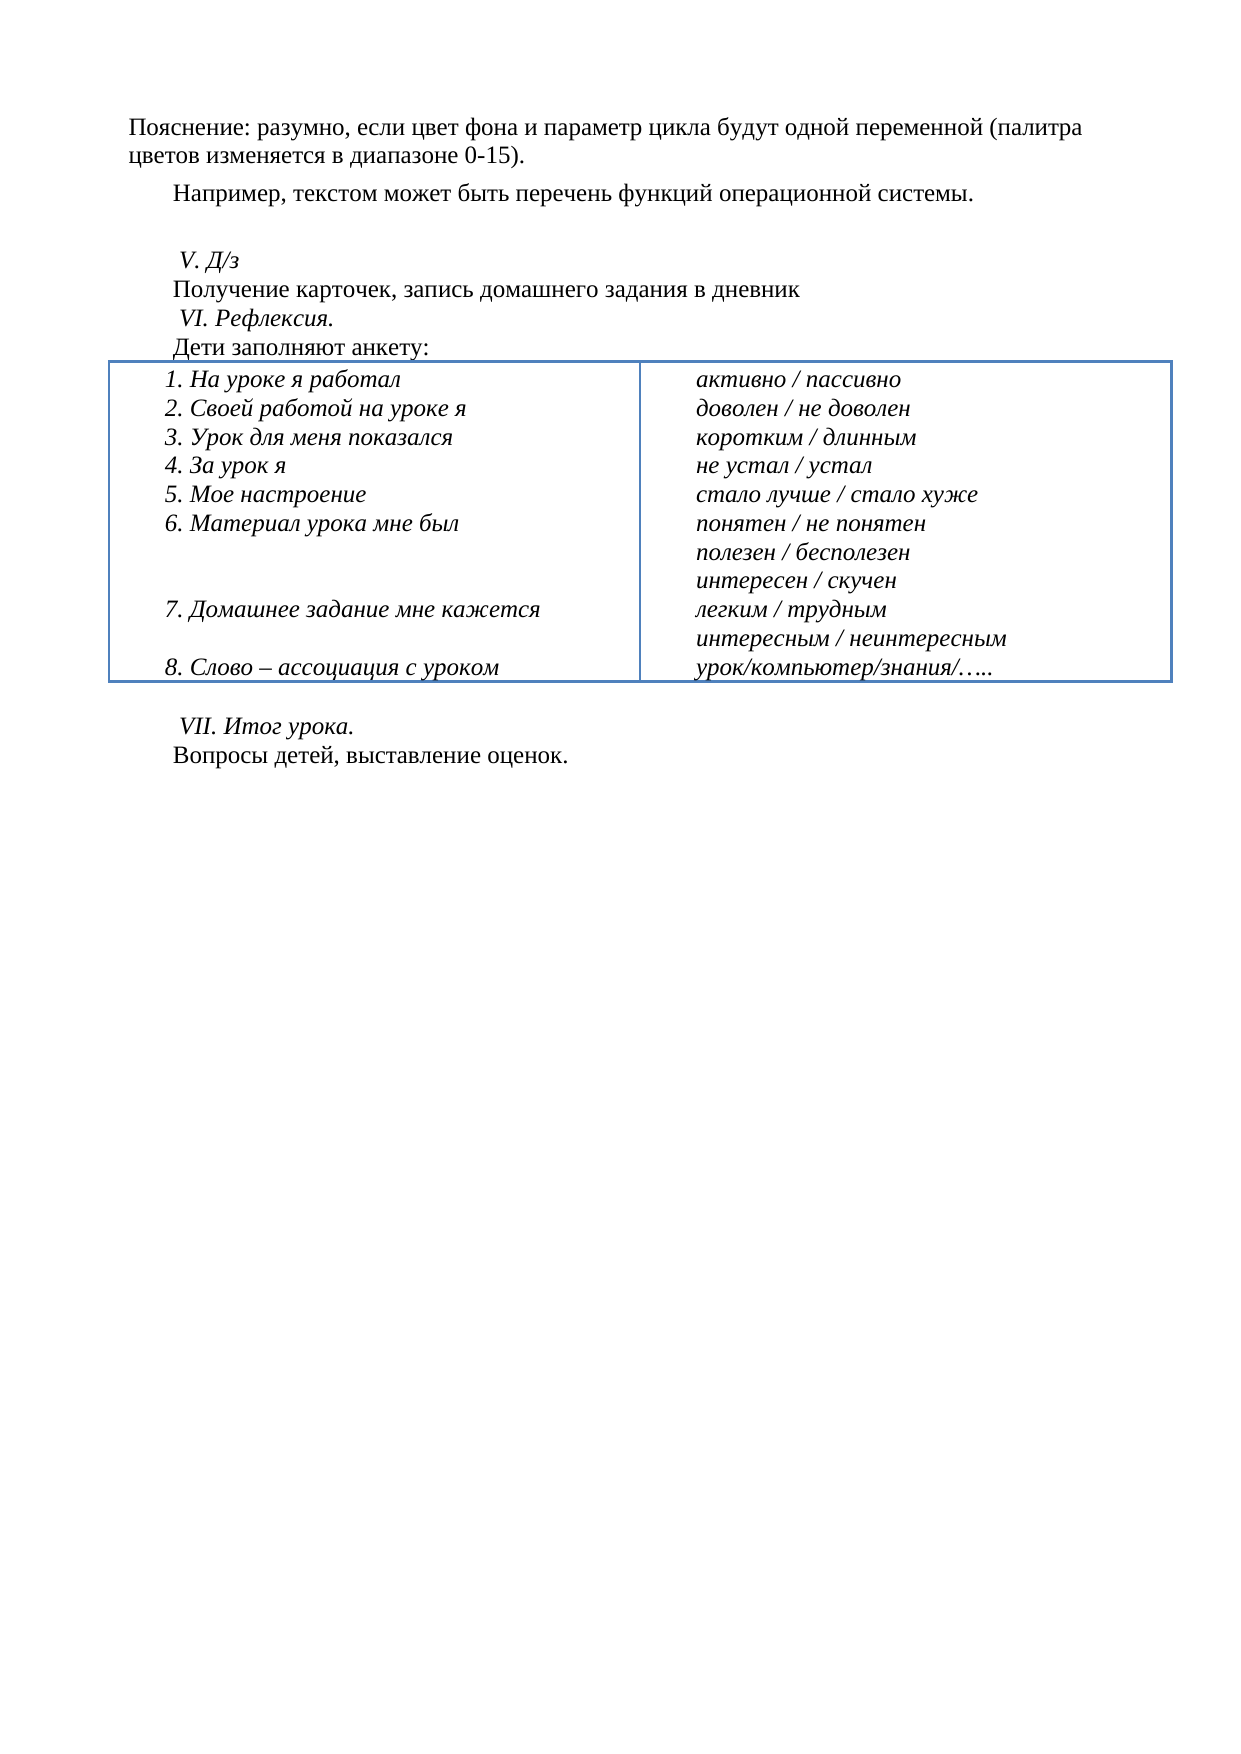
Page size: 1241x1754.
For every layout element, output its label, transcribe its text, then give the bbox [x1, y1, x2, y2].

text Вопросы детей, выставление оценок. [128, 740, 1112, 769]
text Дети заполняют анкету: [128, 332, 1112, 360]
text V. Д/з [128, 245, 1112, 274]
text VI. Рефлексия. [128, 303, 1112, 332]
table_header активно / пассивно доволен / не доволен коротким / длинным не устал / устал стало лучше / стало хуже понятен / не понятен полезен / бесполезен интересен / скучен легким / трудным интересным / неинтересным урок/компьютер/знания/….. [641, 363, 1170, 680]
text Например, текстом может быть перечень функций операционной системы. [128, 178, 1103, 207]
text VII. Итог урока. [128, 711, 1112, 740]
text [128, 112, 1103, 169]
table_header 1. На уроке я работал 2. Своей работой на уроке я 3. Урок для меня показался 4. За урок я 5. Мое настроение 6. Материал урока мне был 7. Домашнее задание мне кажется 8. Слово – ассоциация с уроком [110, 363, 639, 680]
text Получение карточек, запись домашнего задания в дневник [128, 274, 1112, 303]
